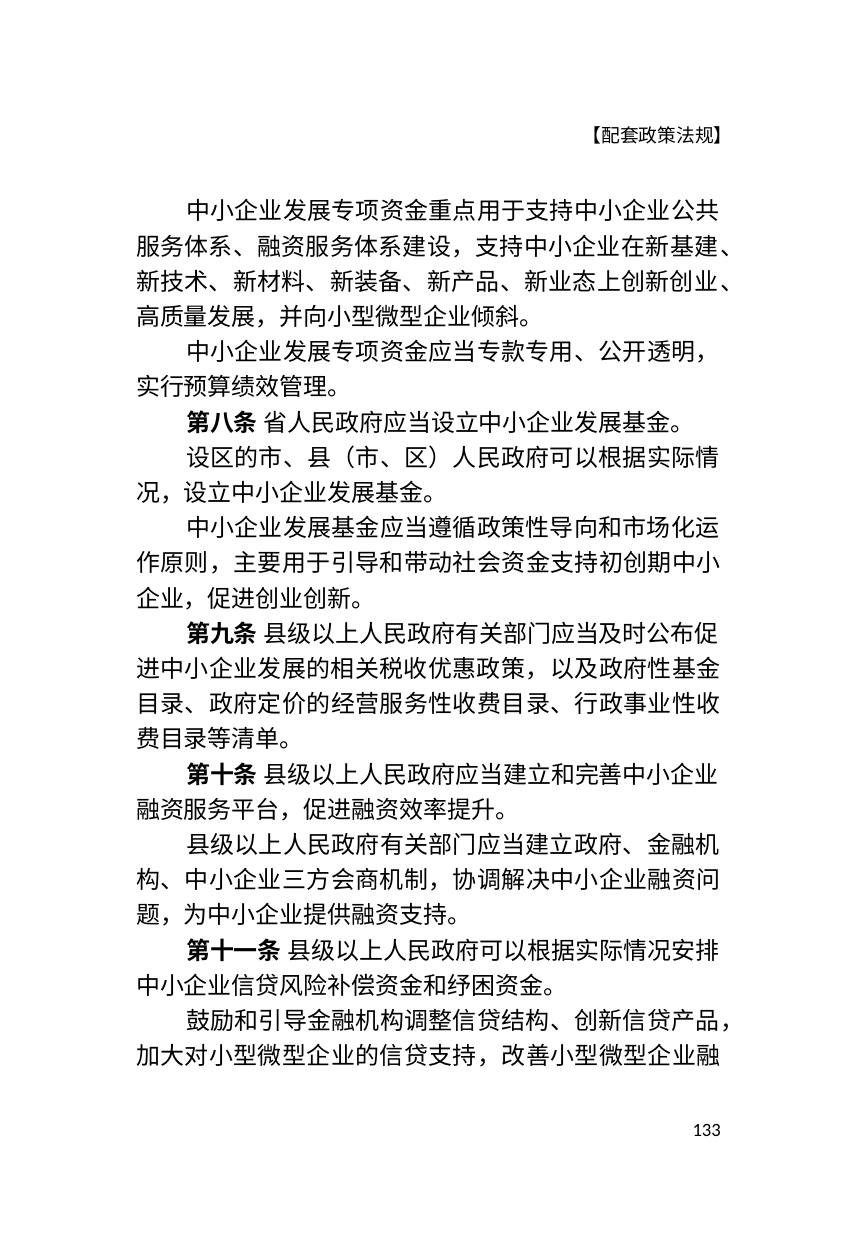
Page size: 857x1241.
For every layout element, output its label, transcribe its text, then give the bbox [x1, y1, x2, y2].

text 中小企业发展专项资金应当专款专用、公开透明，实行预算绩效管理。 [136, 333, 720, 403]
text 设区的市、县（市、区）人民政府可以根据实际情况，设立中小企业发展基金。 [136, 438, 720, 509]
text 中小企业发展专项资金重点用于支持中小企业公共服务体系、融资服务体系建设，支持中小企业在新基建、新技术、新材料、新装备、新产品、新业态上创新创业、高质量发展，并向小型微型企业倾斜。 [136, 192, 720, 333]
text 第九条 县级以上人民政府有关部门应当及时公布促进中小企业发展的相关税收优惠政策，以及政府性基金目录、政府定价的经营服务性收费目录、行政事业性收费目录等清单。 [136, 614, 720, 755]
text 第十一条 县级以上人民政府可以根据实际情况安排中小企业信贷风险补偿资金和纾困资金。 [136, 931, 720, 1002]
text 中小企业发展基金应当遵循政策性导向和市场化运作原则，主要用于引导和带动社会资金支持初创期中小企业，促进创业创新。 [136, 509, 720, 614]
text 第八条 省人民政府应当设立中小企业发展基金。 [136, 403, 720, 438]
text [136, 1002, 720, 1072]
text 第十条 县级以上人民政府应当建立和完善中小企业融资服务平台，促进融资效率提升。 [136, 755, 720, 826]
text 县级以上人民政府有关部门应当建立政府、金融机构、中小企业三方会商机制，协调解决中小企业融资问题，为中小企业提供融资支持。 [136, 826, 720, 931]
